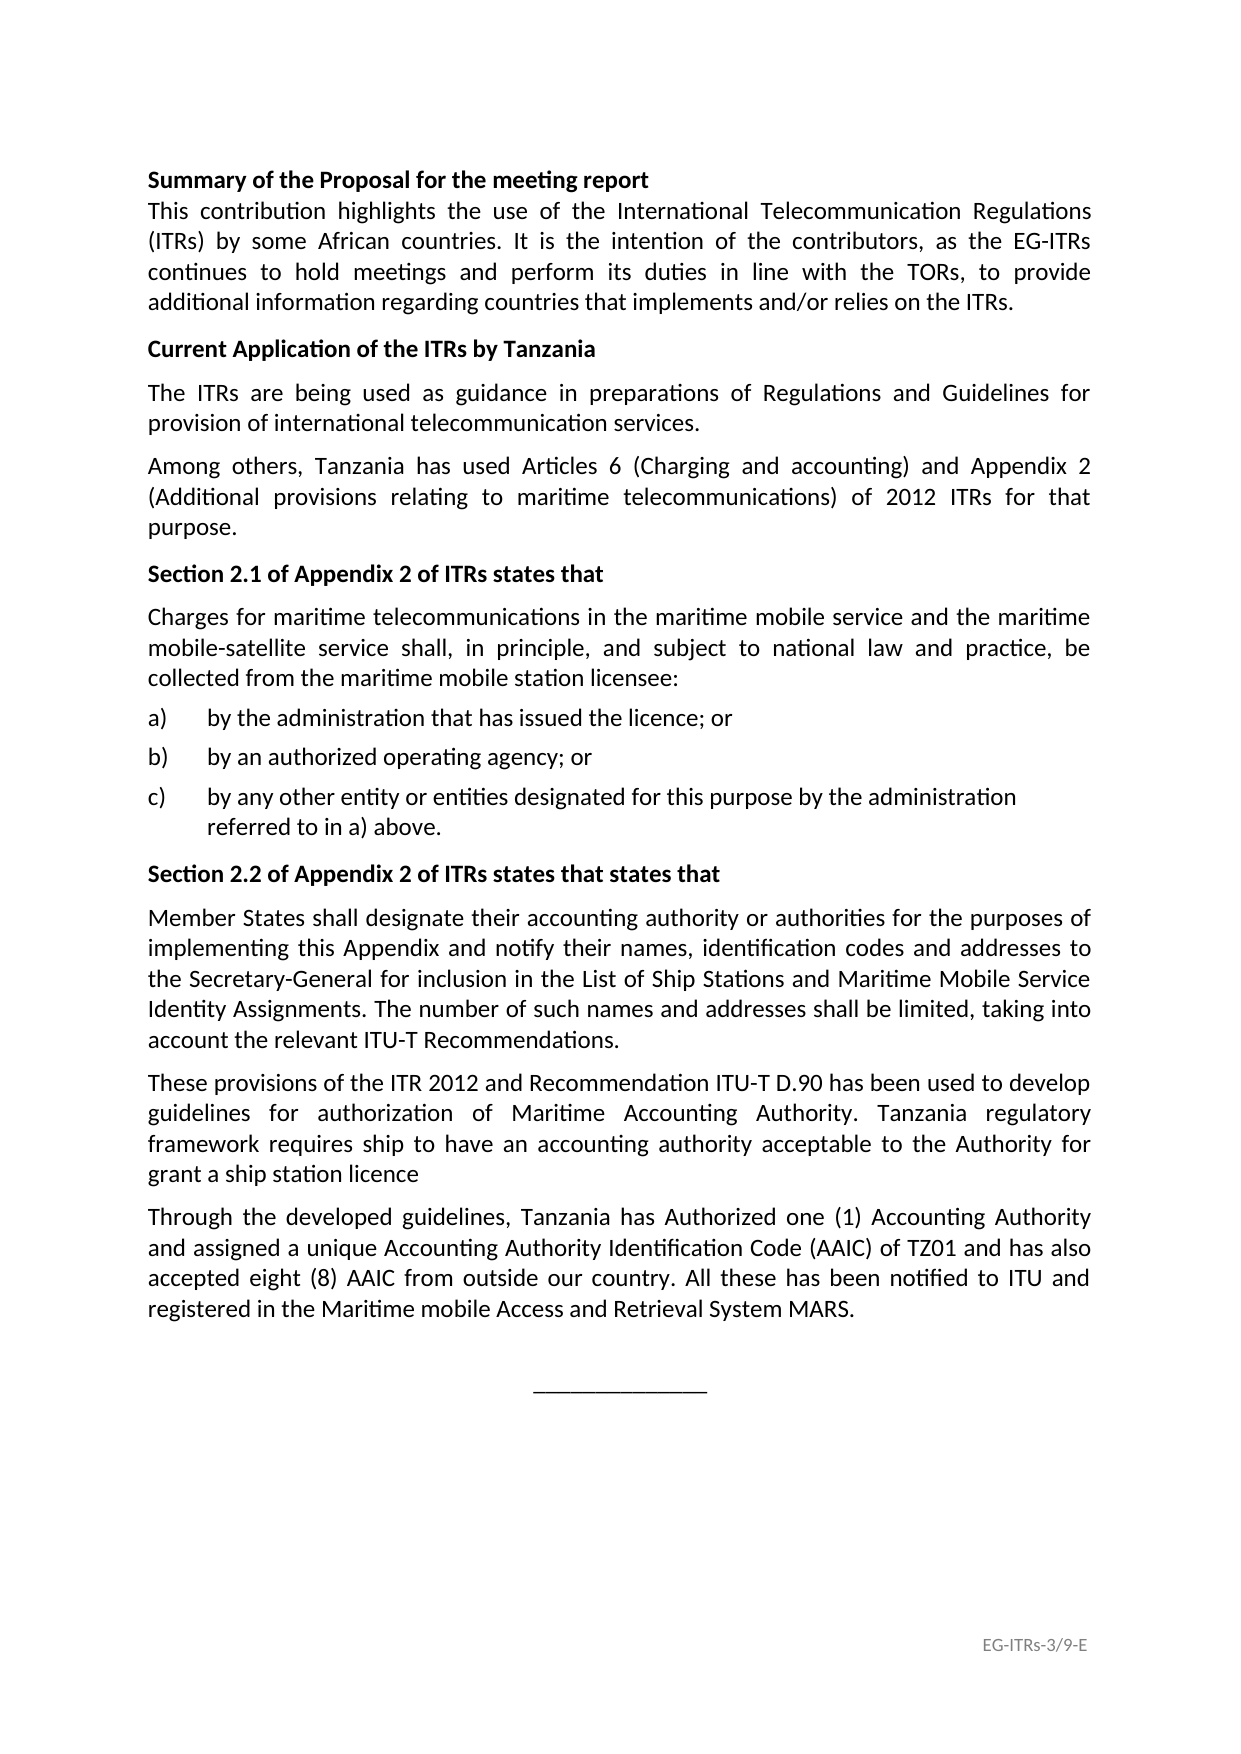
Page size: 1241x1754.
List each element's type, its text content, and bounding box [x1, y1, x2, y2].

text The ITRs are being used as guidance in preparations of Regulations and Guidelines for provision of international telecommunication services. [148, 377, 1092, 438]
subtitle Section 2.2 of Appendix 2 of ITRs states that states that [148, 859, 1092, 889]
subtitle Summary of the Proposal for the meeting report [148, 164, 1092, 195]
text This contribution highlights the use of the International Telecommunication Regulations (ITRs) by some African countries. It is the intention of the contributors, as the EG-ITRs continues to hold meetings and perform its duties in line with the TORs, to provide additional information regarding countries that implements and/or relies on the ITRs. [148, 195, 1092, 317]
text Through the developed guidelines, Tanzania has Authorized one (1) Accounting Authority and assigned a unique Accounting Authority Identification Code (AAIC) of TZ01 and has also accepted eight (8) AAIC from outside our country. All these has been notified to ITU and registered in the Maritime mobile Access and Retrieval System MARS. [148, 1201, 1092, 1323]
subtitle Section 2.1 of Appendix 2 of ITRs states that [148, 558, 1092, 589]
text Member States shall designate their accounting authority or authorities for the purposes of implementing this Appendix and notify their names, identification codes and addresses to the Secretary-General for inclusion in the List of Ship Stations and Maritime Mobile Service Identity Assignments. The number of such names and addresses shall be limited, taking into account the relevant ITU-T Recommendations. [148, 902, 1092, 1054]
text ______________ [148, 1366, 1092, 1397]
subtitle Current Application of the ITRs by Tanzania [148, 334, 1092, 364]
text b) by an authorized operating agency; or [148, 741, 1092, 772]
text Charges for maritime telecommunications in the maritime mobile service and the maritime mobile-satellite service shall, in principle, and subject to national law and practice, be collected from the maritime mobile station licensee: [148, 601, 1092, 693]
text Among others, Tanzania has used Articles 6 (Charging and accounting) and Appendix 2 (Additional provisions relating to maritime telecommunications) of 2012 ITRs for that purpose. [148, 450, 1092, 542]
text a) by the administration that has issued the licence; or [148, 702, 1092, 732]
text These provisions of the ITR 2012 and Recommendation ITU-T D.90 has been used to develop guidelines for authorization of Maritime Accounting Authority. Tanzania regulatory framework requires ship to have an accounting authority acceptable to the Authority for grant a ship station licence [148, 1067, 1092, 1189]
text c) by any other entity or entities designated for this purpose by the administration referred to in a) above. [148, 781, 1092, 842]
